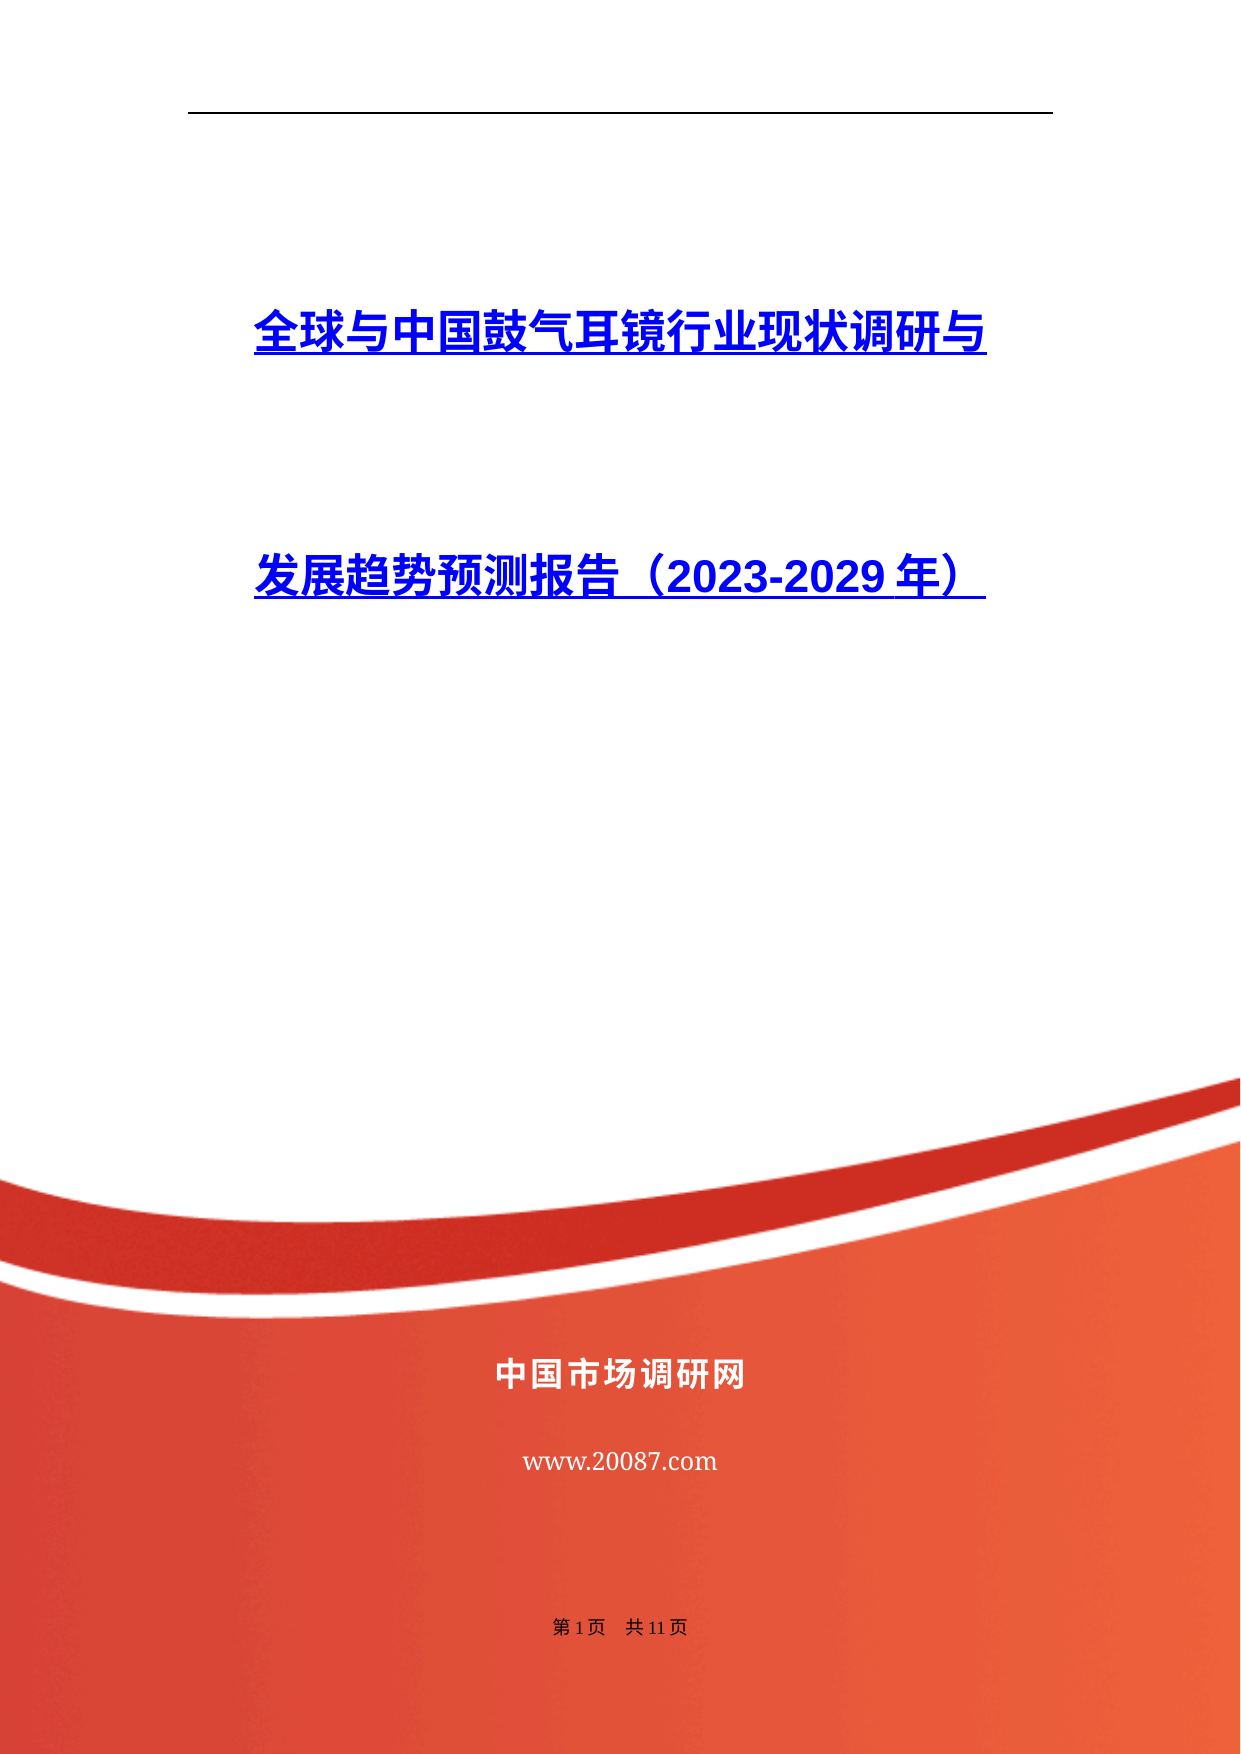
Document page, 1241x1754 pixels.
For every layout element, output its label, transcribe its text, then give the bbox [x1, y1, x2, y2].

subtitle 中国市场调研网 [187, 1339, 1053, 1404]
text www.20087.com [187, 1428, 1053, 1493]
table_header 全球与中国鼓气耳镜行业现状调研与发展趋势预测报告（2023-2029年） [188, 207, 1053, 773]
picture [0, 1006, 1241, 1754]
